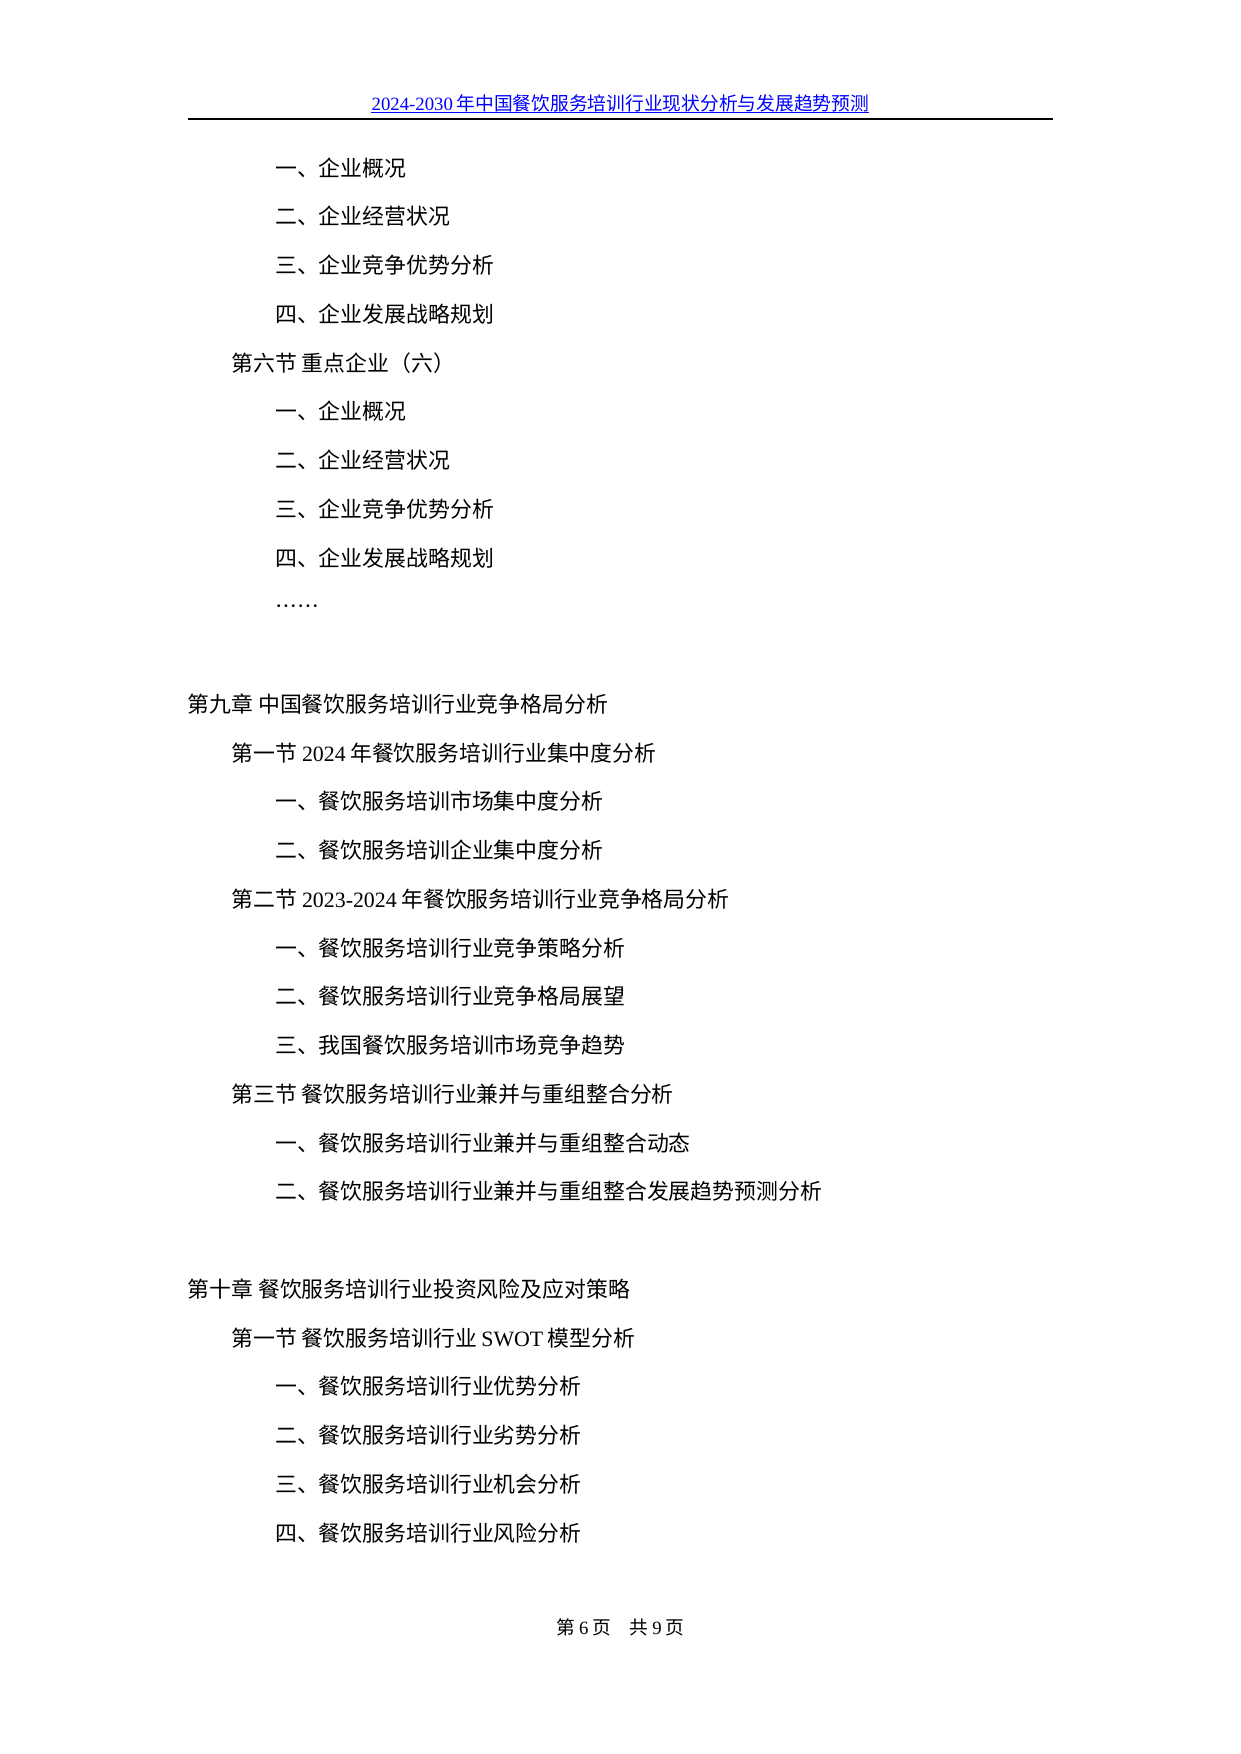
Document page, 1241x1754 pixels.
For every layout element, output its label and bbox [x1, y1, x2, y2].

text [187, 150, 1053, 1548]
